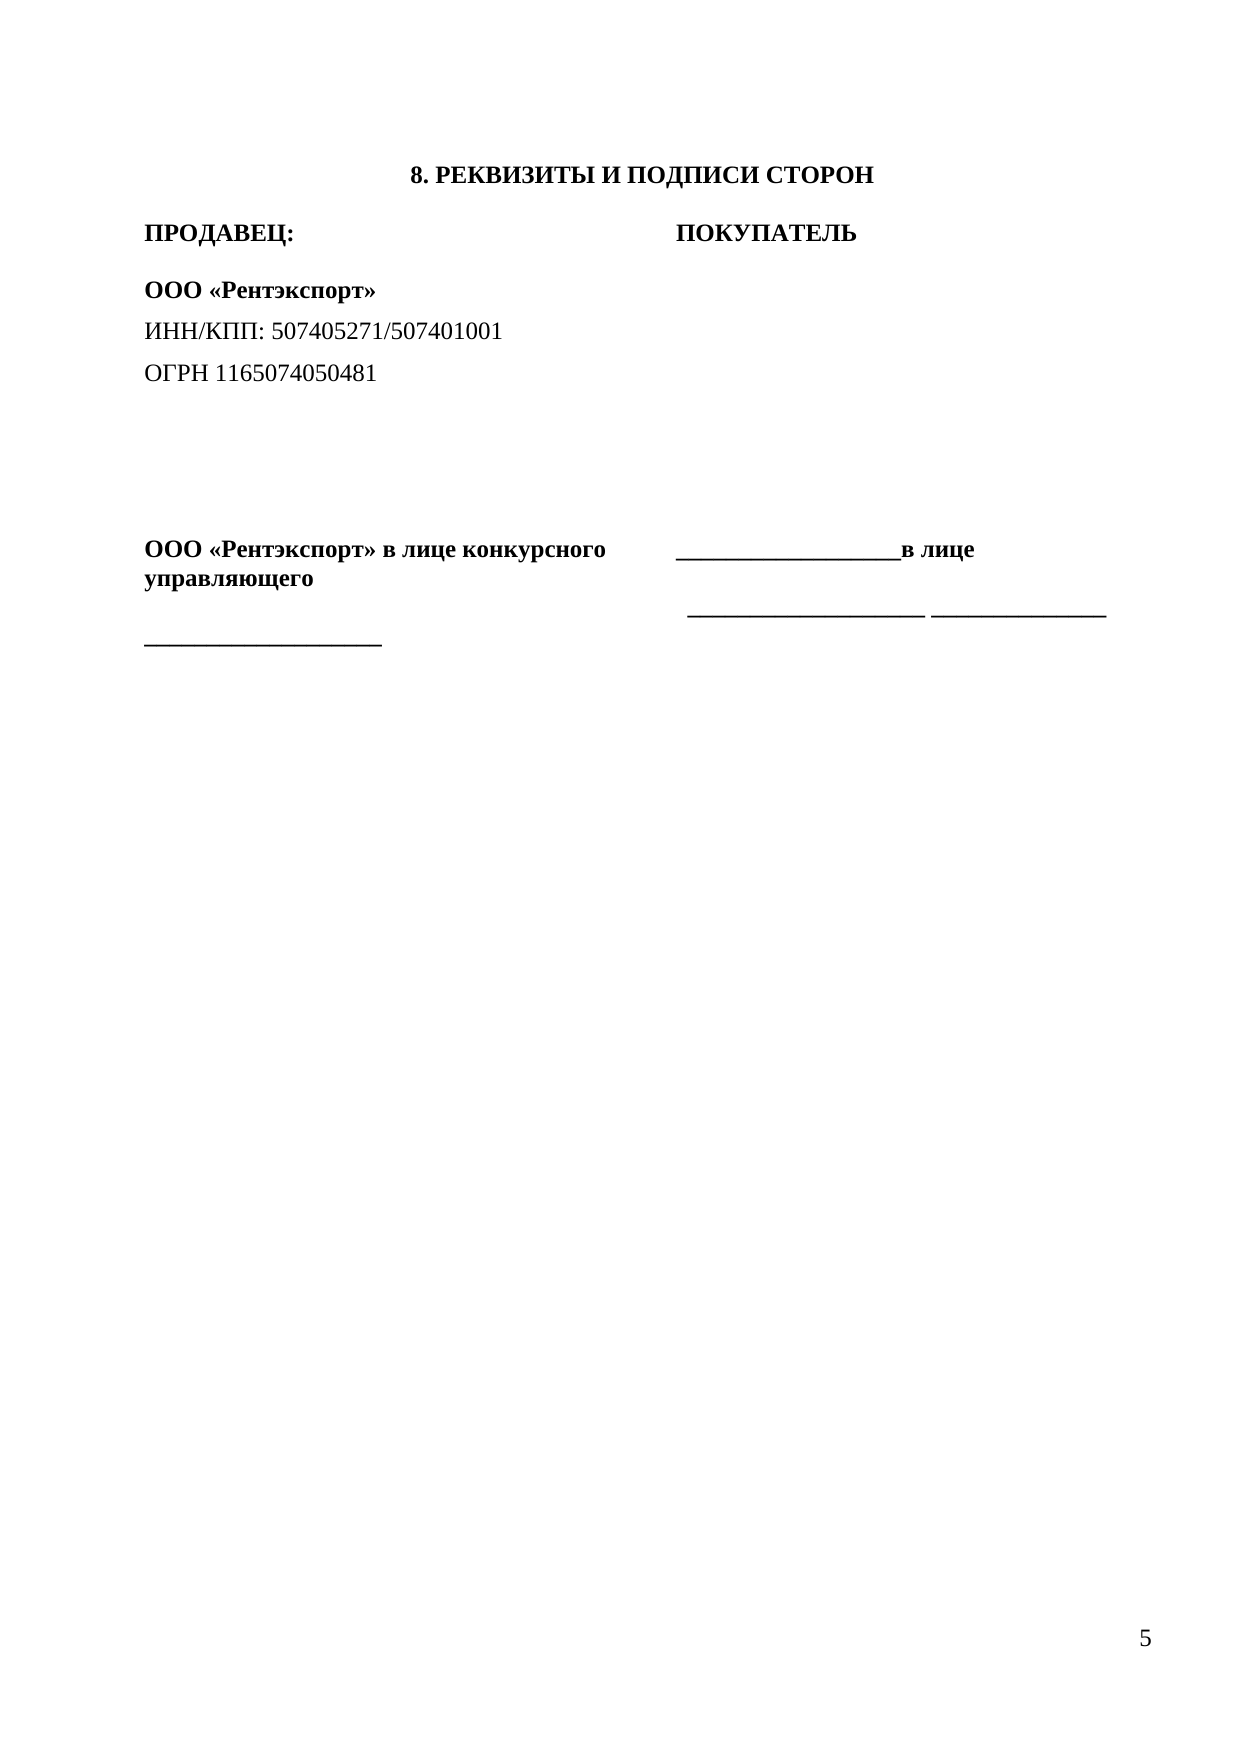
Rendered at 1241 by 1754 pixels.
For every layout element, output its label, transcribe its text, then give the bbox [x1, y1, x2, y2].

text 8. РЕКВИЗИТЫ И ПОДПИСИ СТОРОН [133, 160, 1152, 189]
table_header ПРОДАВЕЦ: ООО «Рентэкспорт» ИНН/КПП: 507405271/507401001 ОГРН 1165074050481 [133, 218, 664, 419]
table_header ПОКУПАТЕЛЬ [665, 218, 1122, 419]
table_cell ООО «Рентэкспорт» в лице конкурсного управляющего ___________________ [133, 419, 664, 649]
table_cell __________________в лице ___________________ ______________ [665, 419, 1122, 649]
